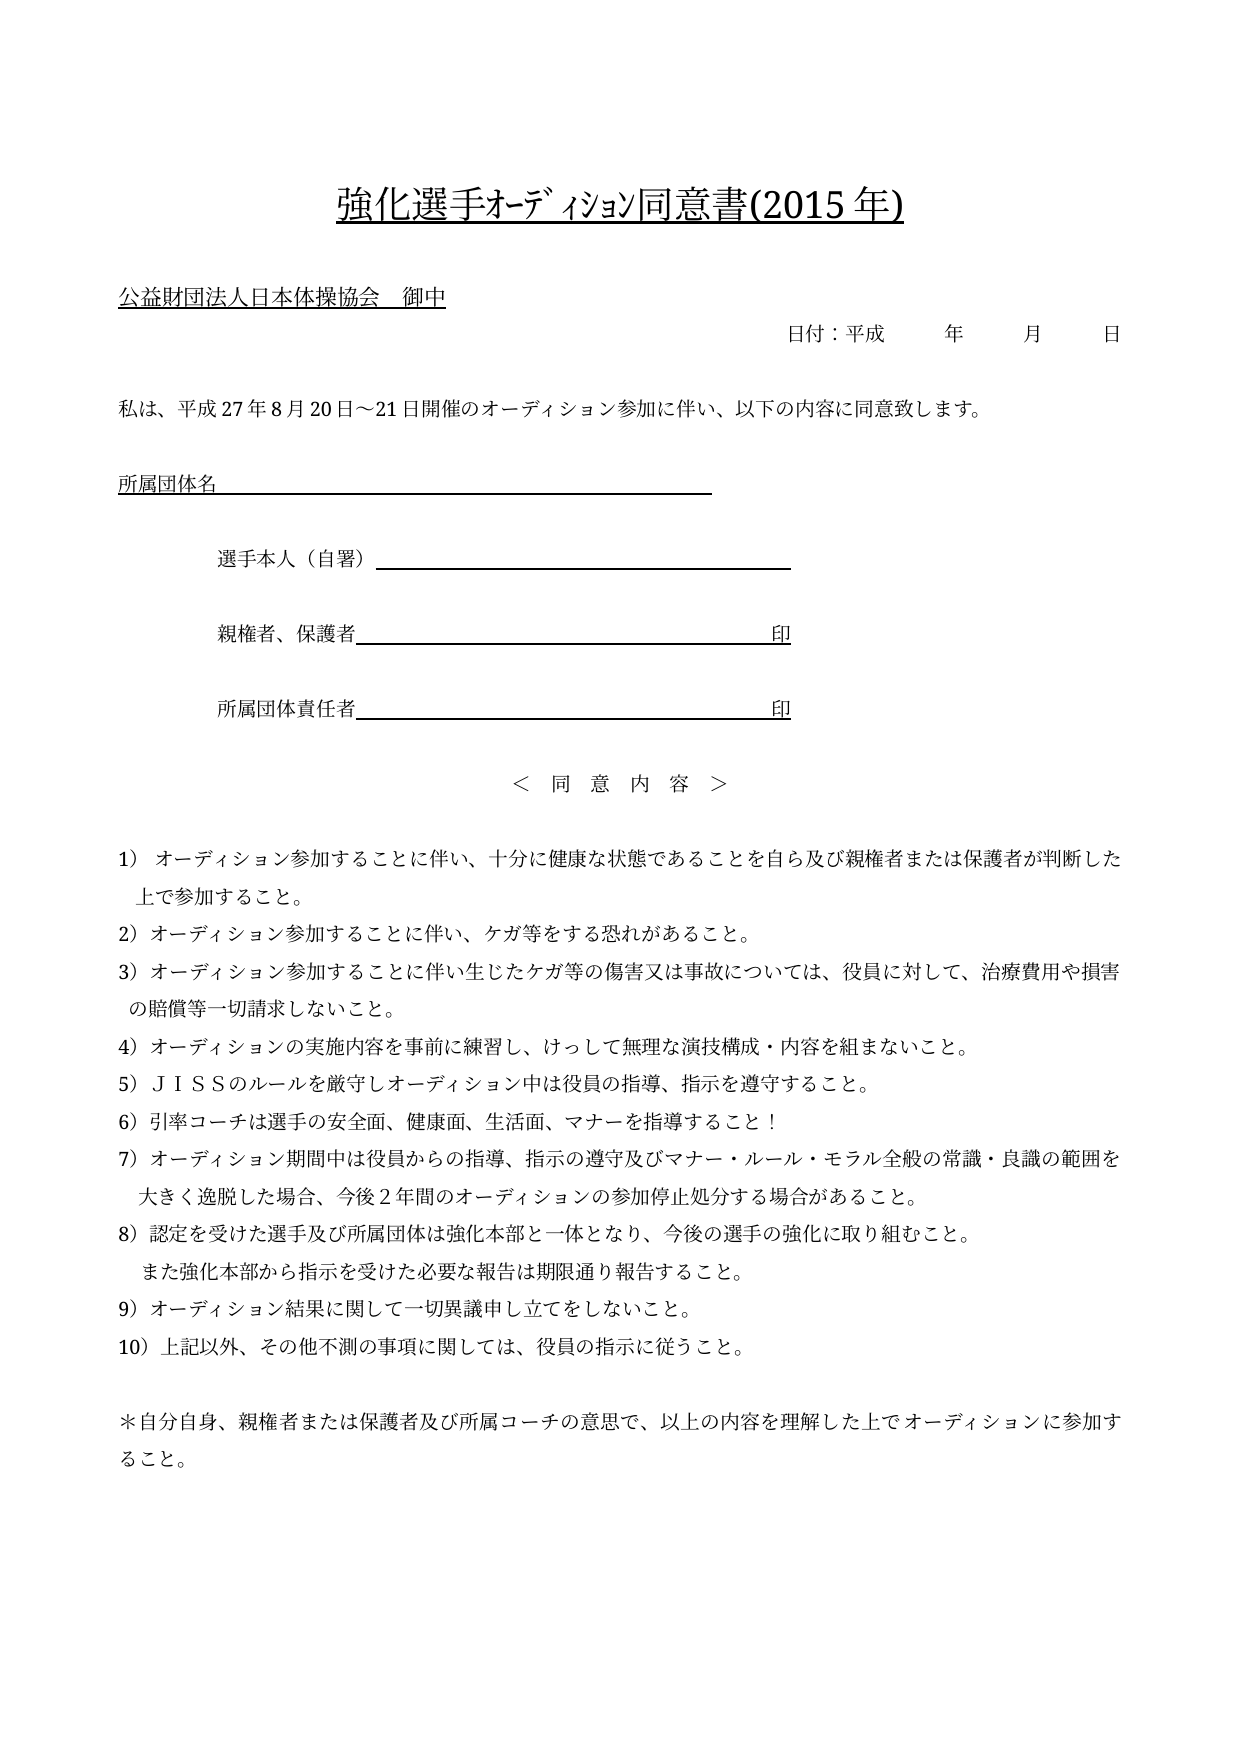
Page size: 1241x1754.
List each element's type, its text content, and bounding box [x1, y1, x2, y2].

text また強化本部から指示を受けた必要な報告は期限通り報告すること。 [140, 1252, 1122, 1289]
text 強化選手ｵｰﾃﾞｨｼｮﾝ同意書(2015年) [118, 164, 1122, 239]
text 所属団体名 [118, 464, 1122, 502]
text ＜ 同 意 内 容 ＞ [118, 764, 1122, 802]
text 7）オーディション期間中は役員からの指導、指示の遵守及びマナー・ルール・モラル全般の常識・良識の範囲を大きく逸脱した場合、今後２年間のオーディションの参加停止処分する場合があること。 [118, 1139, 1122, 1214]
text 10）上記以外、その他不測の事項に関しては、役員の指示に従うこと。 [118, 1327, 1122, 1364]
text 日付：平成 年 月 日 [118, 314, 1122, 352]
text 3）オーディション参加することに伴い生じたケガ等の傷害又は事故については、役員に対して、治療費用や損害の賠償等一切請求しないこと。 [118, 952, 1122, 1027]
text 公益財団法人日本体操協会 御中 [118, 277, 1122, 314]
text 私は、平成27年8月20日～21日開催のオーディション参加に伴い、以下の内容に同意致します。 [118, 389, 1122, 427]
text 2）オーディション参加することに伴い、ケガ等をする恐れがあること。 [118, 914, 1122, 952]
text ＊自分自身、親権者または保護者及び所属コーチの意思で、以上の内容を理解した上でオーディションに参加すること。 [118, 1402, 1122, 1477]
text 1） オーディション参加することに伴い、十分に健康な状態であることを自ら及び親権者または保護者が判断した上で参加すること。 [118, 839, 1122, 914]
text 所属団体責任者 印 [118, 689, 1122, 727]
text 4）オーディションの実施内容を事前に練習し、けっして無理な演技構成・内容を組まないこと。 [118, 1027, 1122, 1064]
text 9）オーディション結果に関して一切異議申し立てをしないこと。 [118, 1289, 1122, 1327]
text 親権者、保護者 印 [118, 614, 1122, 652]
text 6）引率コーチは選手の安全面、健康面、生活面、マナーを指導すること！ [118, 1102, 1122, 1139]
text 選手本人（自署） [118, 539, 1122, 577]
text 8）認定を受けた選手及び所属団体は強化本部と一体となり、今後の選手の強化に取り組むこと。 [118, 1214, 1122, 1252]
text 5）ＪＩＳＳのルールを厳守しオーディション中は役員の指導、指示を遵守すること。 [118, 1064, 1122, 1102]
